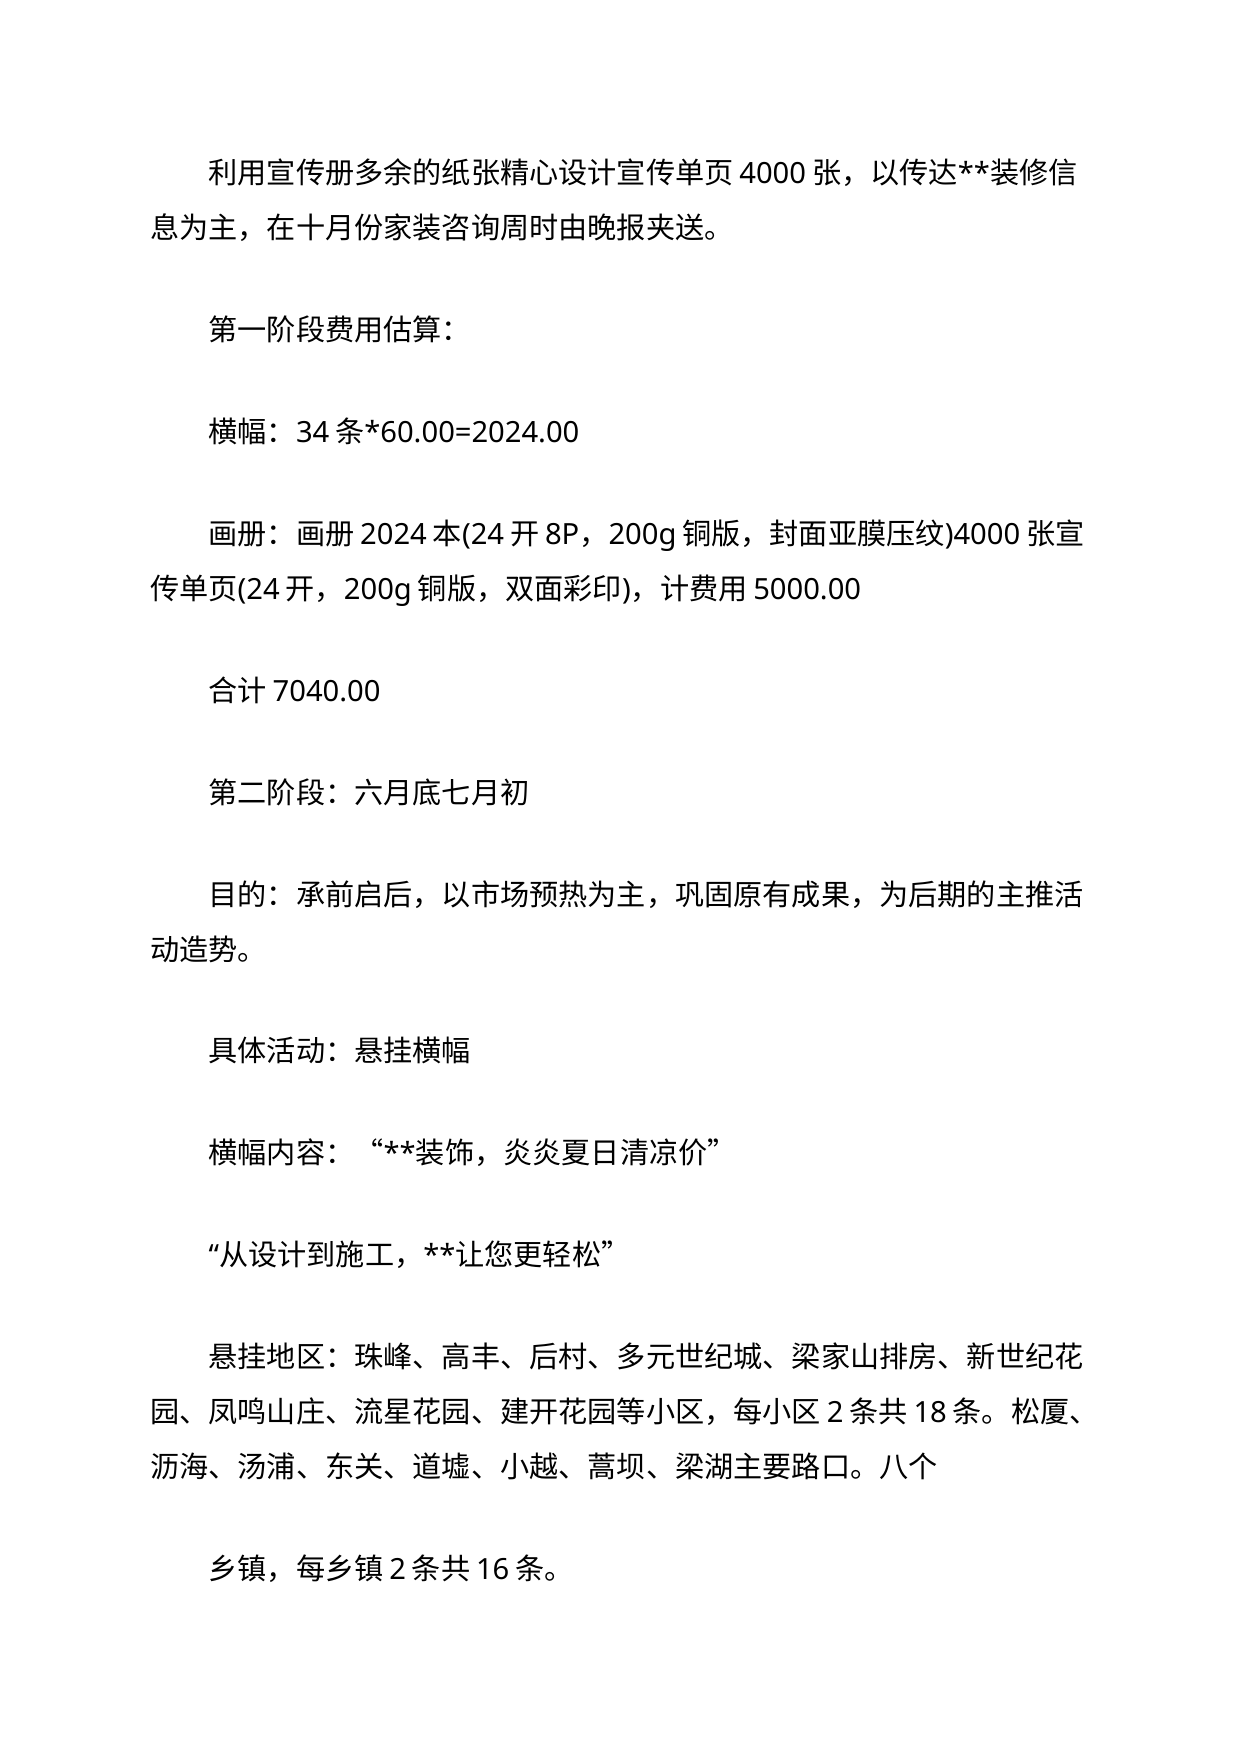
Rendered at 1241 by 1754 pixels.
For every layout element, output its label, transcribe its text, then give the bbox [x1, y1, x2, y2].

text 利用宣传册多余的纸张精心设计宣传单页4000张，以传达**装修信息为主，在十月份家装咨询周时由晚报夹送。 [150, 150, 1090, 247]
text 具体活动：悬挂横幅 [150, 1028, 1090, 1070]
text 悬挂地区：珠峰、高丰、后村、多元世纪城、梁家山排房、新世纪花园、凤鸣山庄、流星花园、建开花园等小区，每小区2条共18条。松厦、沥海、汤浦、东关、道墟、小越、蒿坝、梁湖主要路口。八个 [150, 1334, 1090, 1486]
text 第一阶段费用估算： [150, 307, 1090, 349]
text “从设计到施工，**让您更轻松” [150, 1232, 1090, 1274]
text 第二阶段：六月底七月初 [150, 769, 1090, 812]
text 合计7040.00 [150, 667, 1090, 710]
text 画册：画册2024本(24开8P，200g铜版，封面亚膜压纹)4000张宣传单页(24开，200g铜版，双面彩印)，计费用5000.00 [150, 511, 1090, 608]
text 乡镇，每乡镇2条共16条。 [150, 1545, 1090, 1588]
text 横幅：34条*60.00=2024.00 [150, 408, 1090, 451]
text 横幅内容：“**装饰，炎炎夏日清凉价” [150, 1130, 1090, 1172]
text 目的：承前启后，以市场预热为主，巩固原有成果，为后期的主推活动造势。 [150, 871, 1090, 968]
